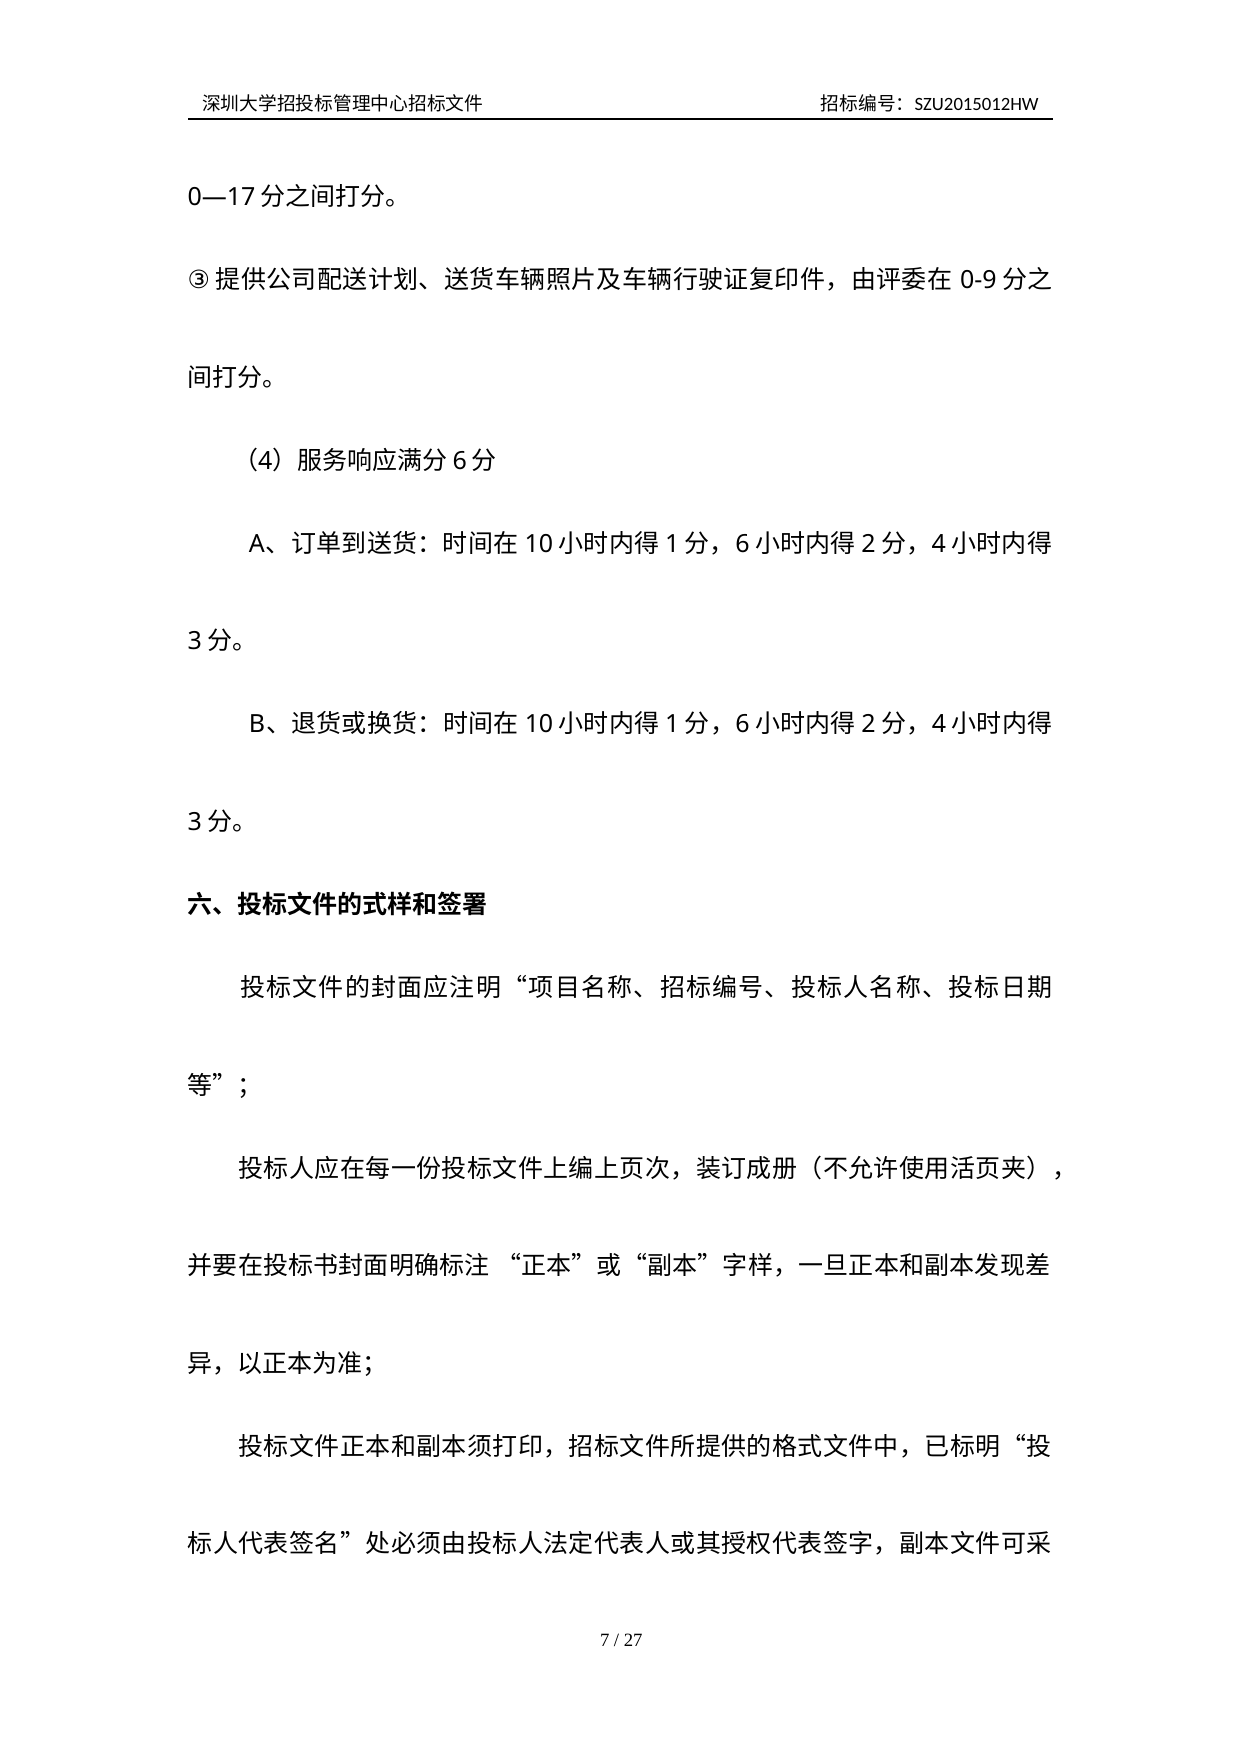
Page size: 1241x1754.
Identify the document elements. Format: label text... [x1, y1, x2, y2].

text 投标文件的封面应注明“项目名称、招标编号、投标人名称、投标日期等”； [187, 953, 1053, 1116]
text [187, 162, 1053, 227]
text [187, 1412, 1053, 1574]
text ③提供公司配送计划、送货车辆照片及车辆行驶证复印件，由评委在0-9分之间打分。 [187, 245, 1053, 408]
text （4）服务响应满分6分 [187, 426, 1053, 491]
text 投标人应在每一份投标文件上编上页次，装订成册（不允许使用活页夹），并要在投标书封面明确标注 “正本”或“副本”字样，一旦正本和副本发现差异，以正本为准； [187, 1134, 1053, 1394]
text A、订单到送货：时间在10小时内得1分，6小时内得2分，4小时内得3分。 [187, 509, 1053, 671]
text 六、投标文件的式样和签署 [187, 870, 1053, 935]
text B、退货或换货：时间在10小时内得1分，6小时内得2分，4小时内得3分。 [187, 689, 1053, 852]
